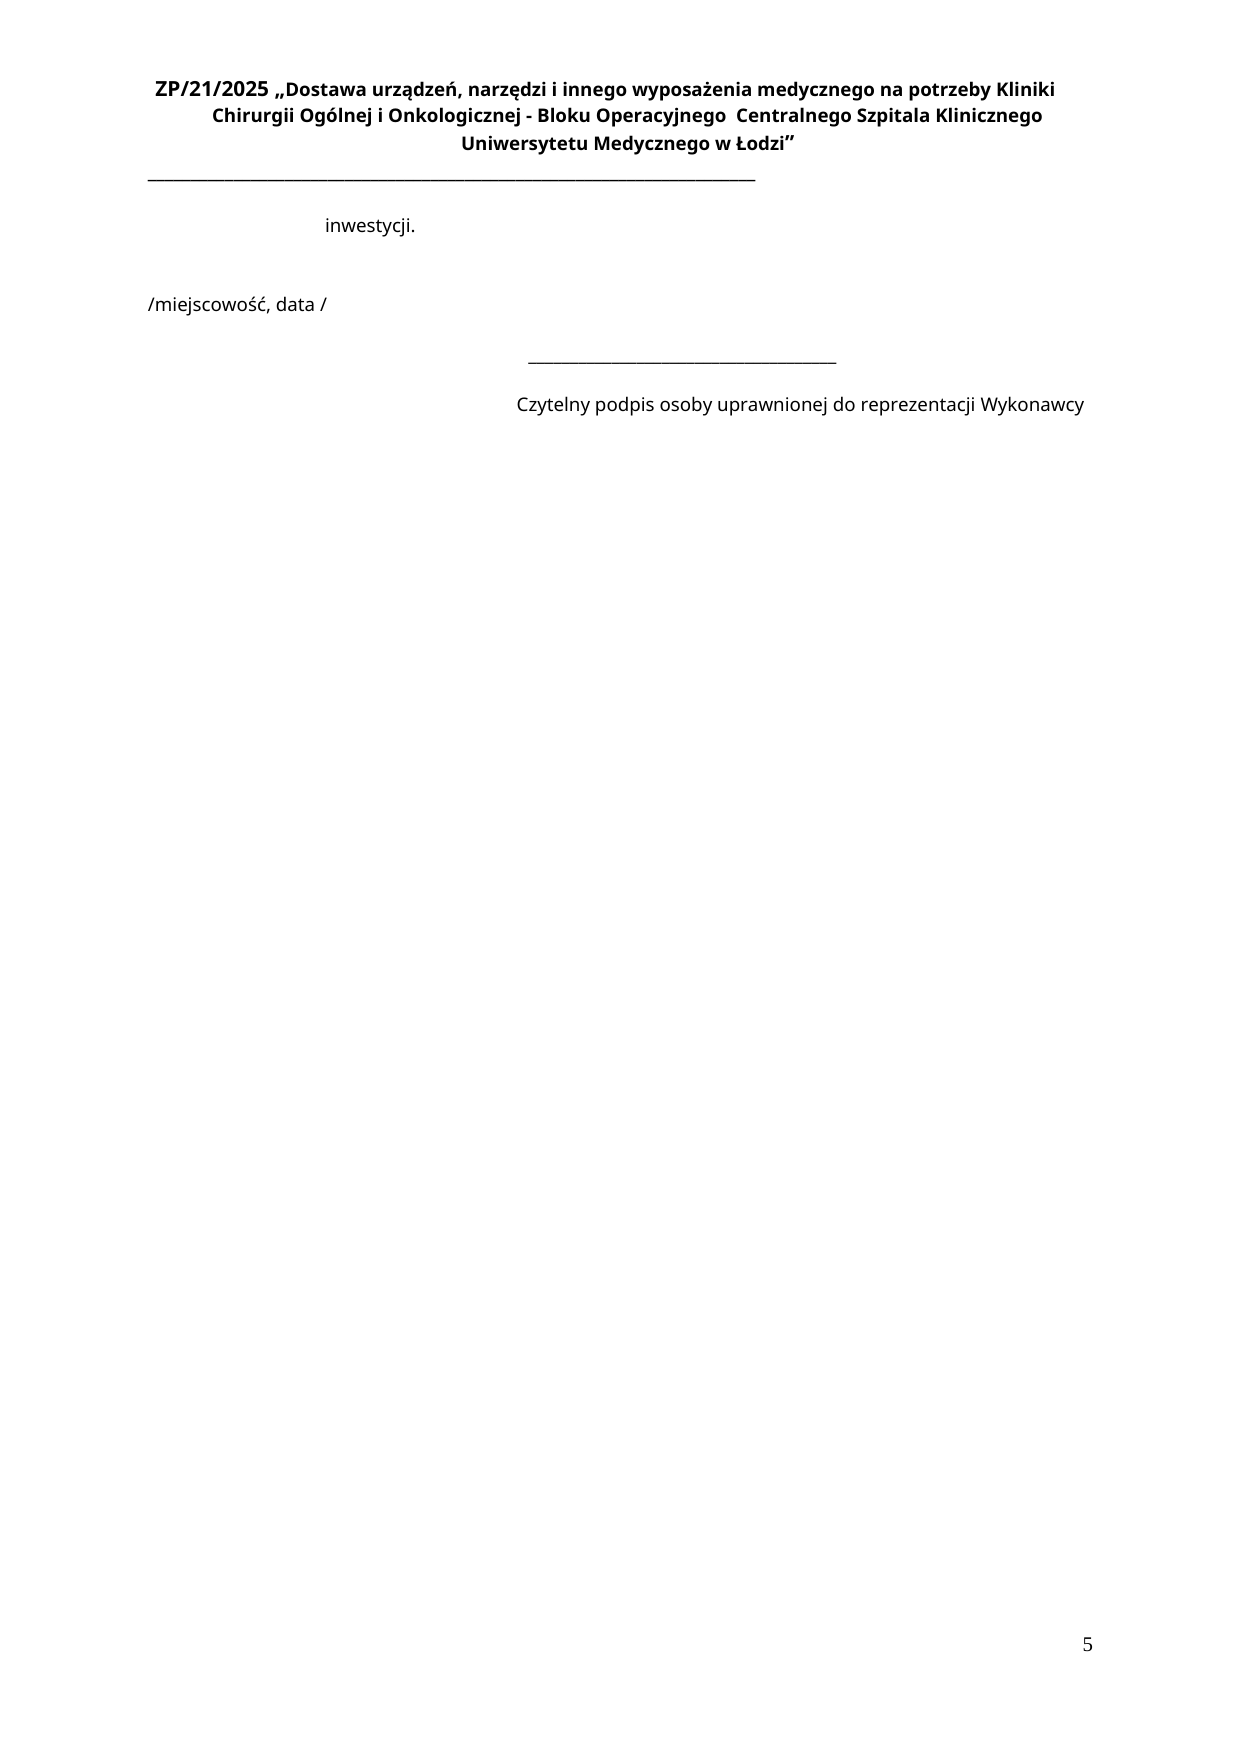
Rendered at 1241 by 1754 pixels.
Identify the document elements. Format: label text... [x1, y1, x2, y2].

text /miejscowość, data / [148, 291, 1093, 316]
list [148, 213, 1080, 238]
text _____________________________________ [148, 341, 1093, 366]
text Czytelny podpis osoby uprawnionej do reprezentacji Wykonawcy [148, 391, 1093, 417]
